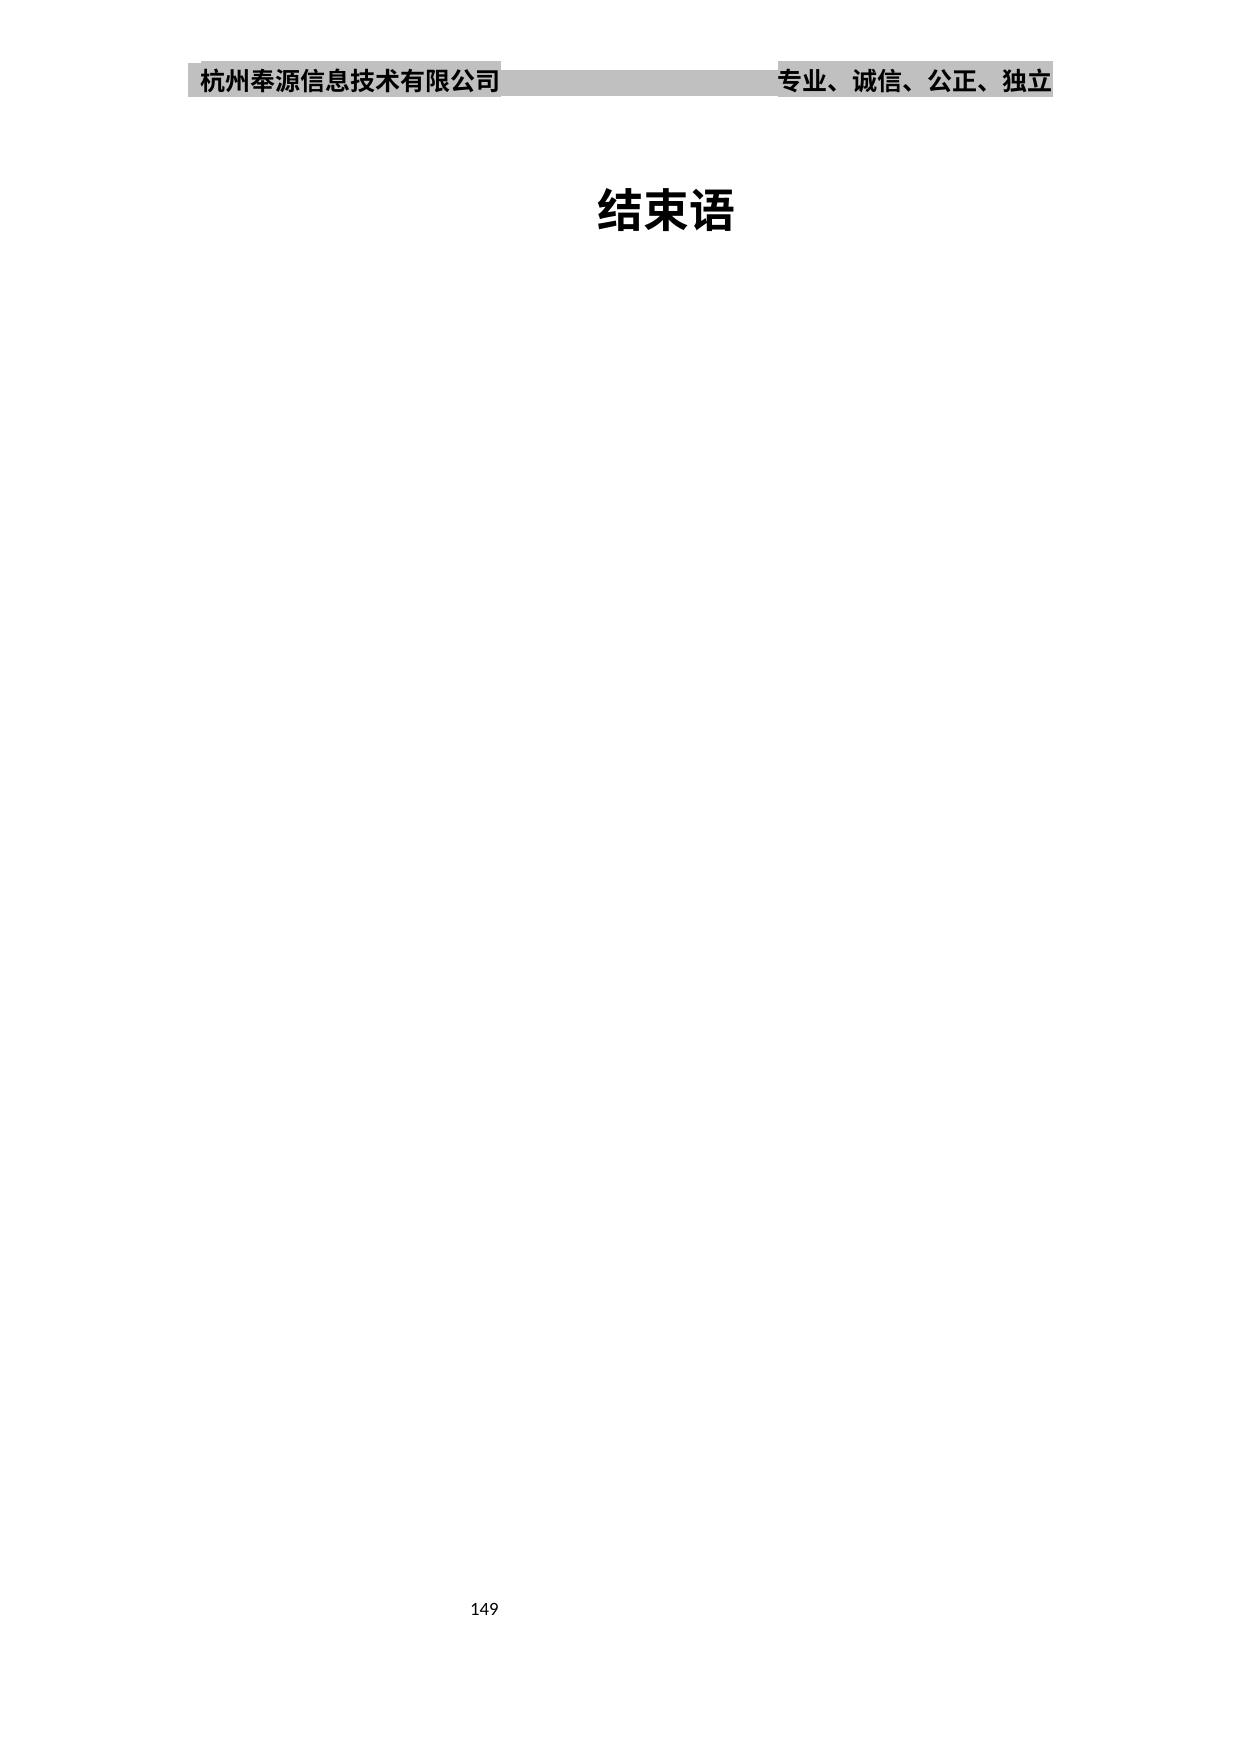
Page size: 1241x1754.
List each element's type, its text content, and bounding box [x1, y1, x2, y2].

picture [186, 60, 215, 90]
text 结束语 [187, 158, 1053, 256]
